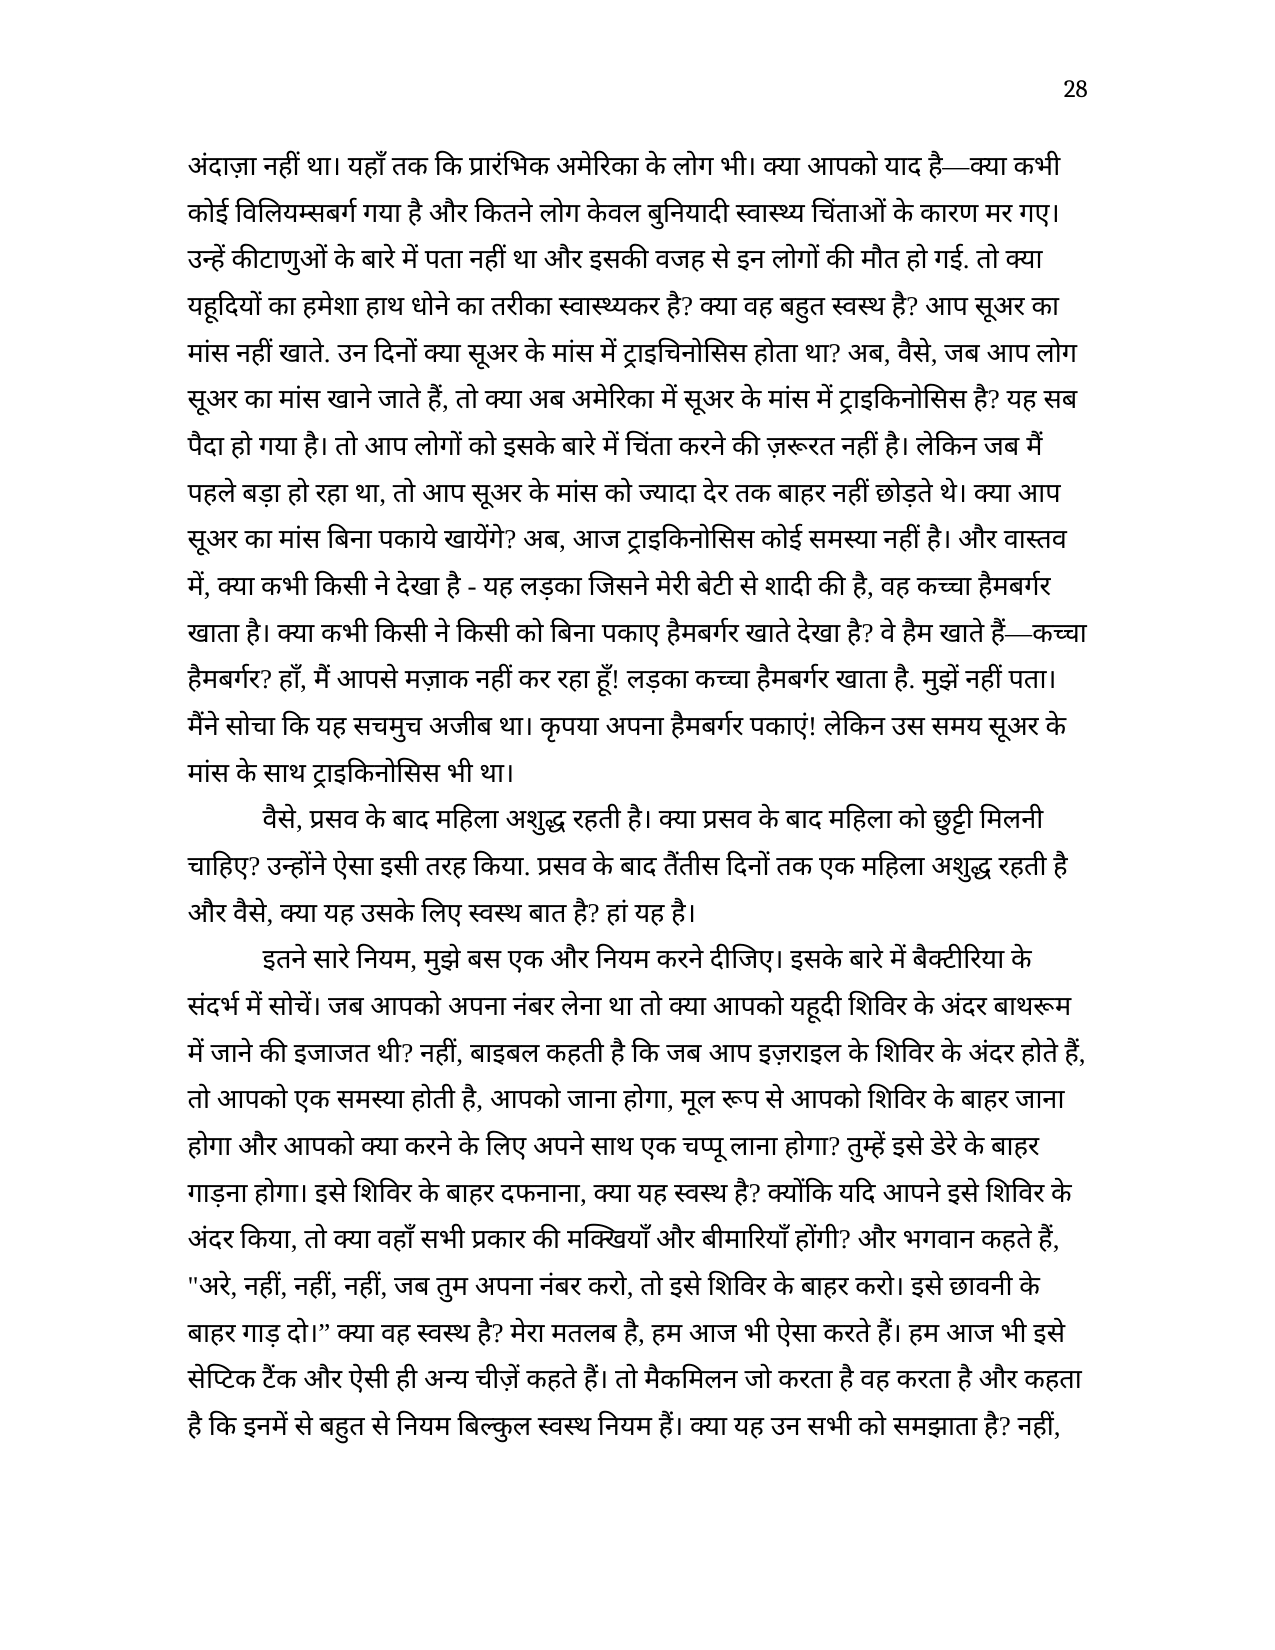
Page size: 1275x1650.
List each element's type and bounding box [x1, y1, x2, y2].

text [187, 803, 1087, 1441]
text [187, 150, 1087, 788]
